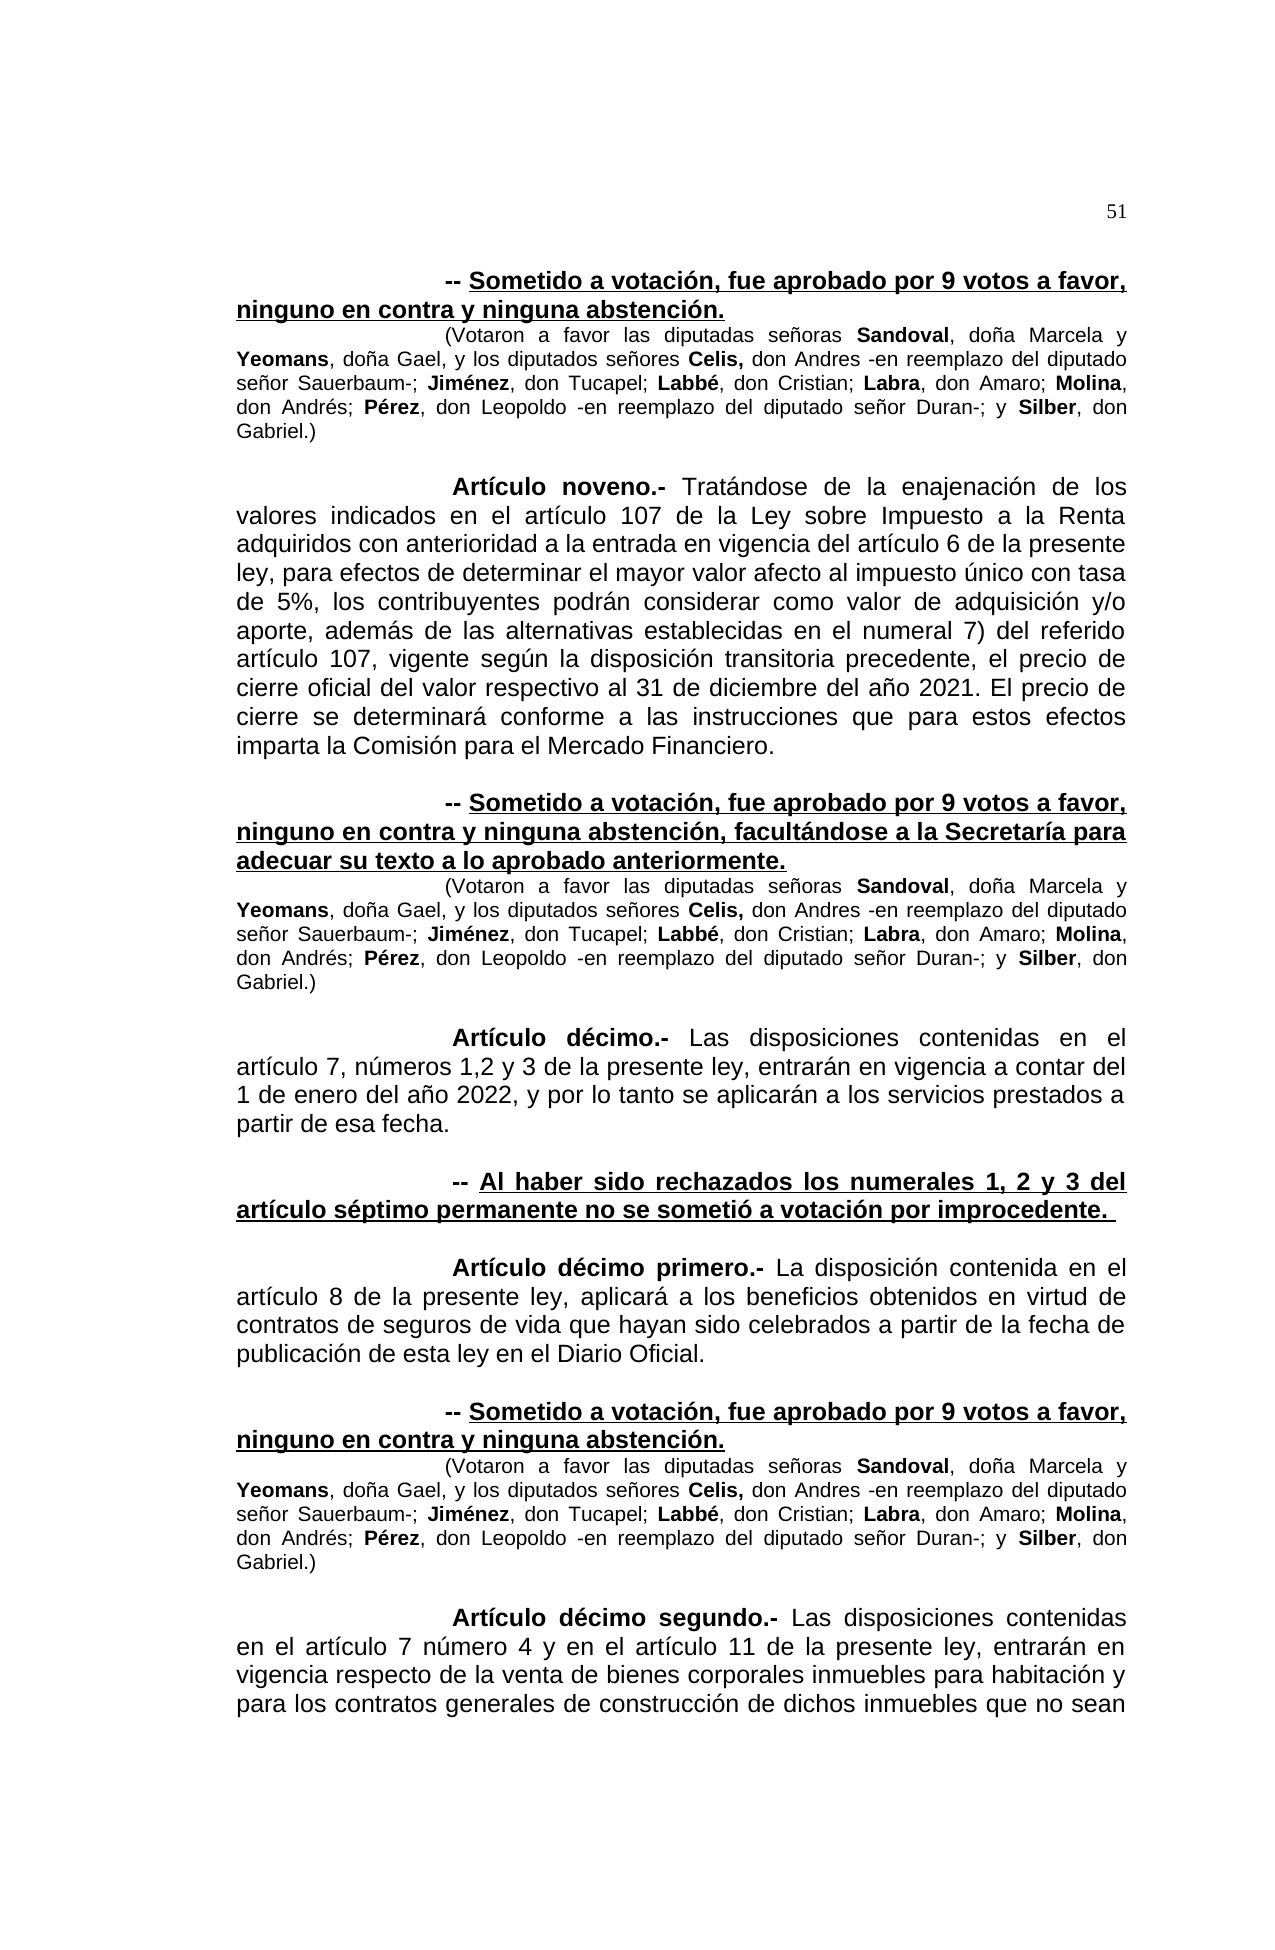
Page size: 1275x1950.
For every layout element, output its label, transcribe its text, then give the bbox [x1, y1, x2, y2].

text -- Sometido a votación, fue aprobado por 9 votos a favor, ninguno en contra y ninguna abstención, facultándose a la Secretaría para adecuar su texto a lo aprobado anteriormente. [236, 843, 1127, 874]
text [236, 1603, 1127, 1718]
text Artículo décimo.- Las disposiciones contenidas en el artículo 7, números 1,2 y 3 de la presente ley, entrarán en vigencia a contar del 1 de enero del año 2022, y por lo tanto se aplicarán a los servicios prestados a partir de esa fecha. [236, 1023, 1127, 1138]
text Artículo noveno.- Tratándose de la enajenación de los valores indicados en el artículo 107 de la Ley sobre Impuesto a la Renta adquiridos con anterioridad a la entrada en vigencia del artículo 6 de la presente ley, para efectos de determinar el mayor valor afecto al impuesto único con tasa de 5%, los contribuyentes podrán considerar como valor de adquisición y/o aporte, además de las alternativas establecidas en el numeral 7) del referido artículo 107, vigente según la disposición transitoria precedente, el precio de cierre oficial del valor respectivo al 31 de diciembre del año 2021. El precio de cierre se determinará conforme a las instrucciones que para estos efectos imparta la Comisión para el Mercado Financiero. [236, 472, 1127, 759]
text -- Sometido a votación, fue aprobado por 9 votos a favor, ninguno en contra y ninguna abstención. [236, 1397, 1127, 1454]
text -- Sometido a votación, fue aprobado por 9 votos a favor, ninguno en contra y ninguna abstención. [236, 266, 1127, 323]
text -- Al haber sido rechazados los numerales 1, 2 y 3 del artículo séptimo permanente no se sometió a votación por improcedente. [236, 1167, 1127, 1224]
text Artículo décimo primero.- La disposición contenida en el artículo 8 de la presente ley, aplicará a los beneficios obtenidos en virtud de contratos de seguros de vida que hayan sido celebrados a partir de la fecha de publicación de esta ley en el Diario Oficial. [236, 1253, 1127, 1368]
text -- Sometido a votación, fue aprobado por 9 votos a favor, ninguno en contra y ninguna abstención, facultándose a la Secretaría para adecuar su texto a lo aprobado anteriormente. [236, 788, 1127, 842]
